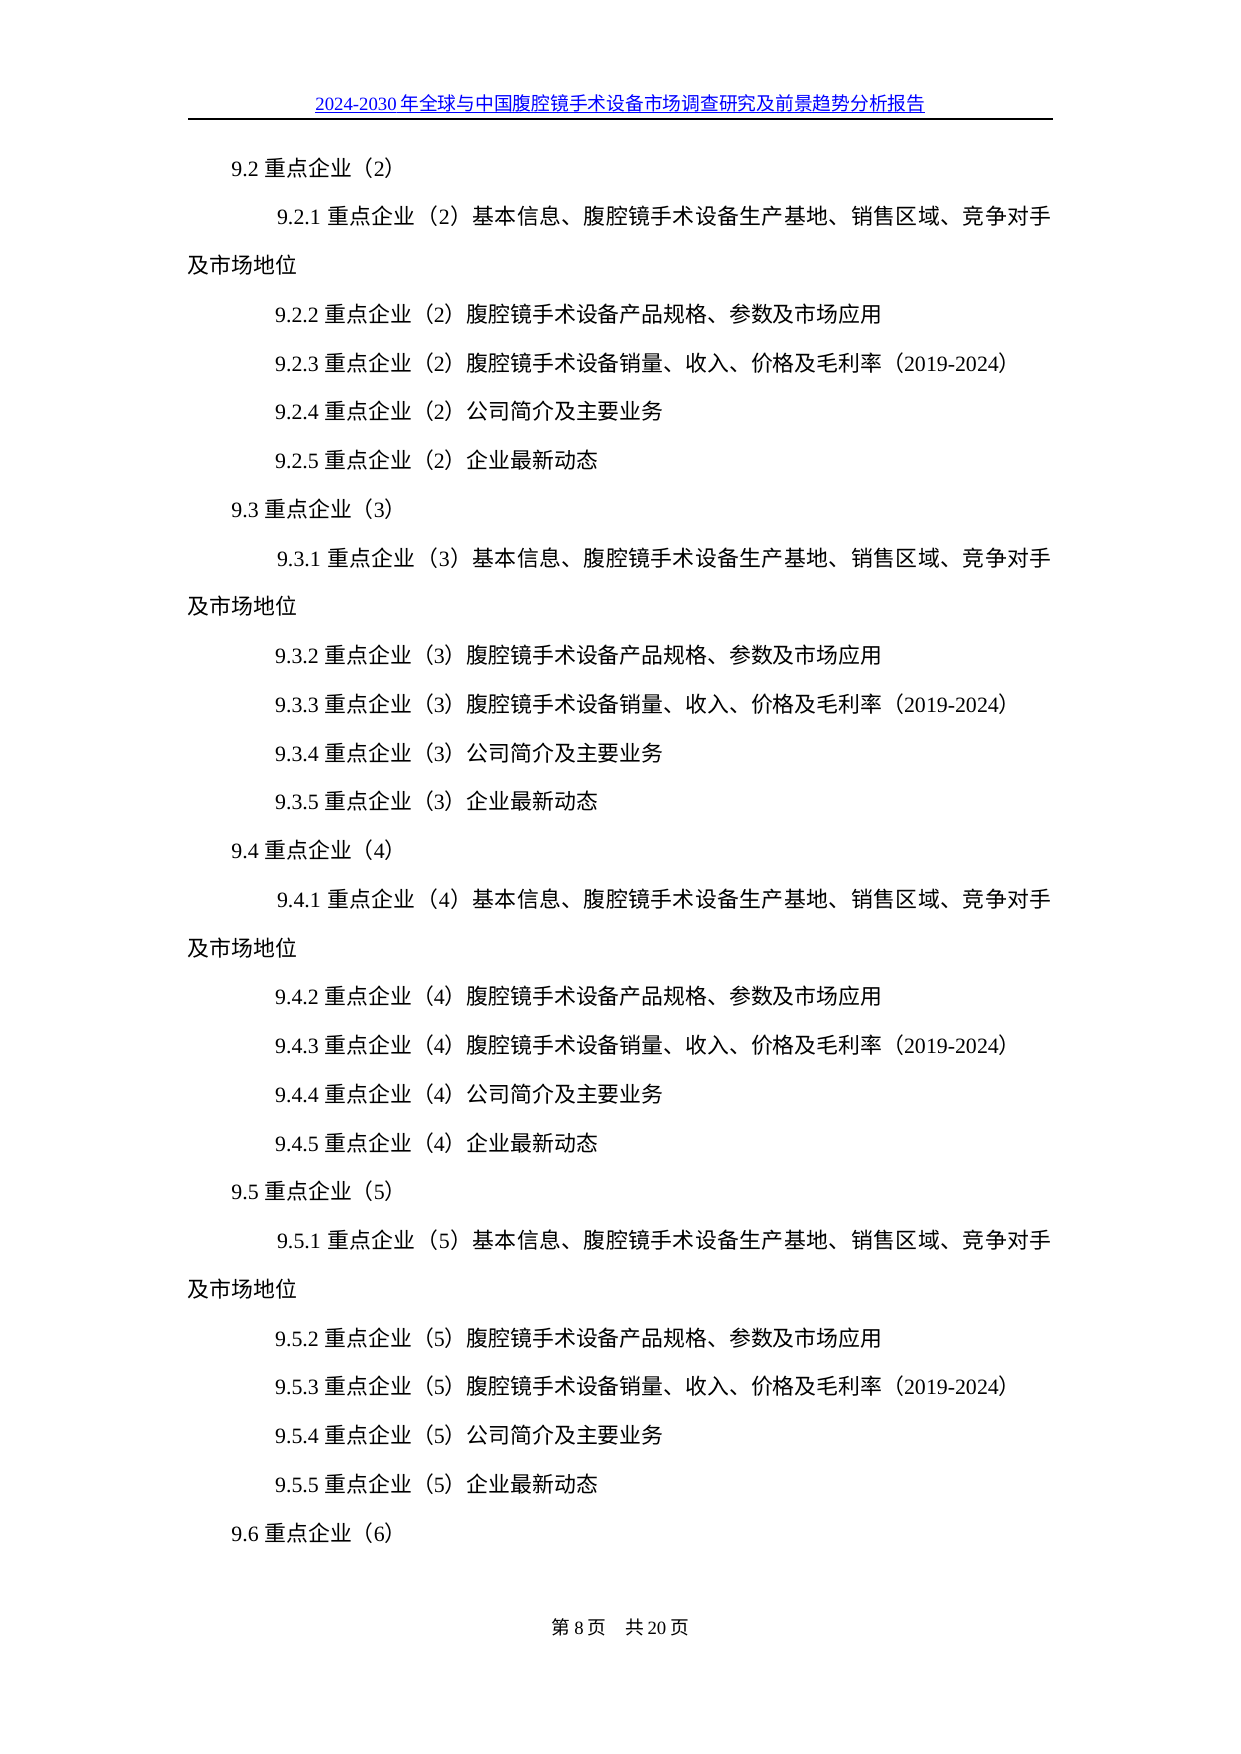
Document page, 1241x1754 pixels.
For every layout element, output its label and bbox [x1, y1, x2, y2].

text [187, 150, 1053, 1548]
